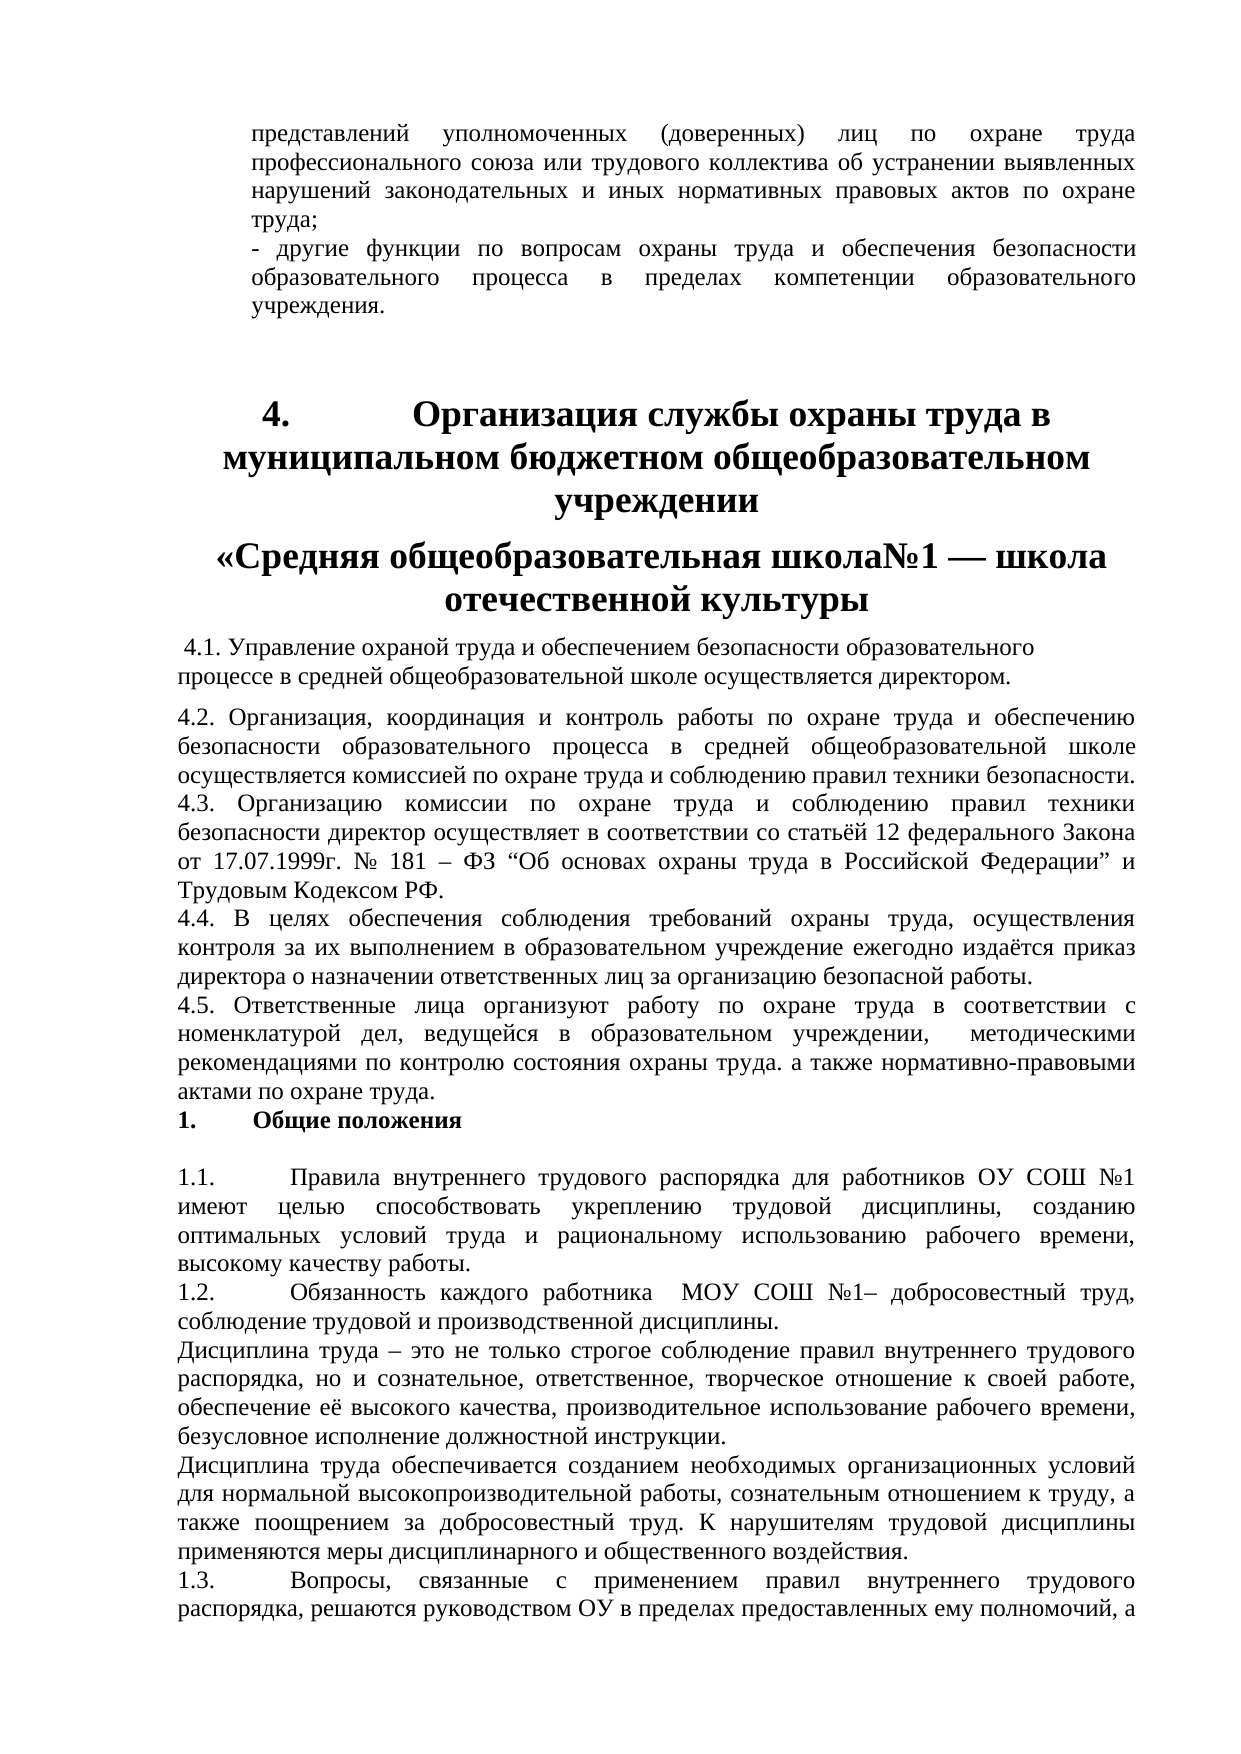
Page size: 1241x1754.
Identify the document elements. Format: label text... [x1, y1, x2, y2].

text Дисциплина труда обеспечивается созданием необходимых организационных условий для нормальной высокопроизводительной работы, сознательным отношением к труду, а также поощрением за добросовестный труд. К нарушителям трудовой дисциплины применяются меры дисциплинарного и общественного воздействия. [177, 1450, 1136, 1565]
text 4.5. Ответственные лица организуют работу по охране труда в соответствии с номенклатурой дел, ведущейся в образовательном учреждении, методическими рекомендациями по контролю состояния охраны труда. а также нормативно-правовыми актами по охране труда. [177, 990, 1136, 1105]
text Дисциплина труда – это не только строгое соблюдение правил внутреннего трудового распорядка, но и сознательное, ответственное, творческое отношение к своей работе, обеспечение её высокого качества, производительное использование рабочего времени, безусловное исполнение должностной инструкции. [177, 1335, 1136, 1450]
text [251, 118, 1136, 233]
text «Средняя общеобразовательная школа№1 — школа отечественной культуры [177, 533, 1136, 620]
text 4.4. В целях обеспечения соблюдения требований охраны труда, осуществления контроля за их выполнением в образовательном учреждение ежегодно издаётся приказ директора о назначении ответственных лиц за организацию безопасной работы. [177, 903, 1136, 990]
list Общие положения [177, 1105, 1136, 1133]
list Правила внутреннего трудового распорядка для работников ОУ СОШ №1 имеют целью способствовать укреплению трудовой дисциплины, созданию оптимальных условий труда и рациональному использованию рабочего времени, высокому качеству работы. [177, 1162, 1136, 1277]
list Обязанность каждого работника МОУ СОШ №1– добросовестный труд, соблюдение трудовой и производственной дисциплины. [177, 1277, 1136, 1335]
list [177, 1565, 1136, 1622]
list Организация службы охраны труда в муниципальном бюджетном общеобразовательном учреждении [177, 392, 1136, 521]
text 4.1. Управление охраной труда и обеспечением безопасности образовательного процессе в средней общеобразовательной школе осуществляется директором. [177, 632, 1136, 690]
text 4.3. Организацию комиссии по охране труда и соблюдению правил техники безопасности директор осуществляет в соответствии со статьёй 12 федерального Закона от 17.07.1999г. № 181 – ФЗ “Об основах охраны труда в Российской Федерации” и Трудовым Кодексом РФ. [177, 788, 1136, 903]
text - другие функции по вопросам охраны труда и обеспечения безопасности образовательного процесса в пределах компетенции образовательного учреждения. [251, 233, 1136, 319]
text 4.2. Организация, координация и контроль работы по охране труда и обеспечению безопасности образовательного процесса в средней общеобразовательной школе осуществляется комиссией по охране труда и соблюдению правил техники безопасности. [177, 702, 1136, 788]
